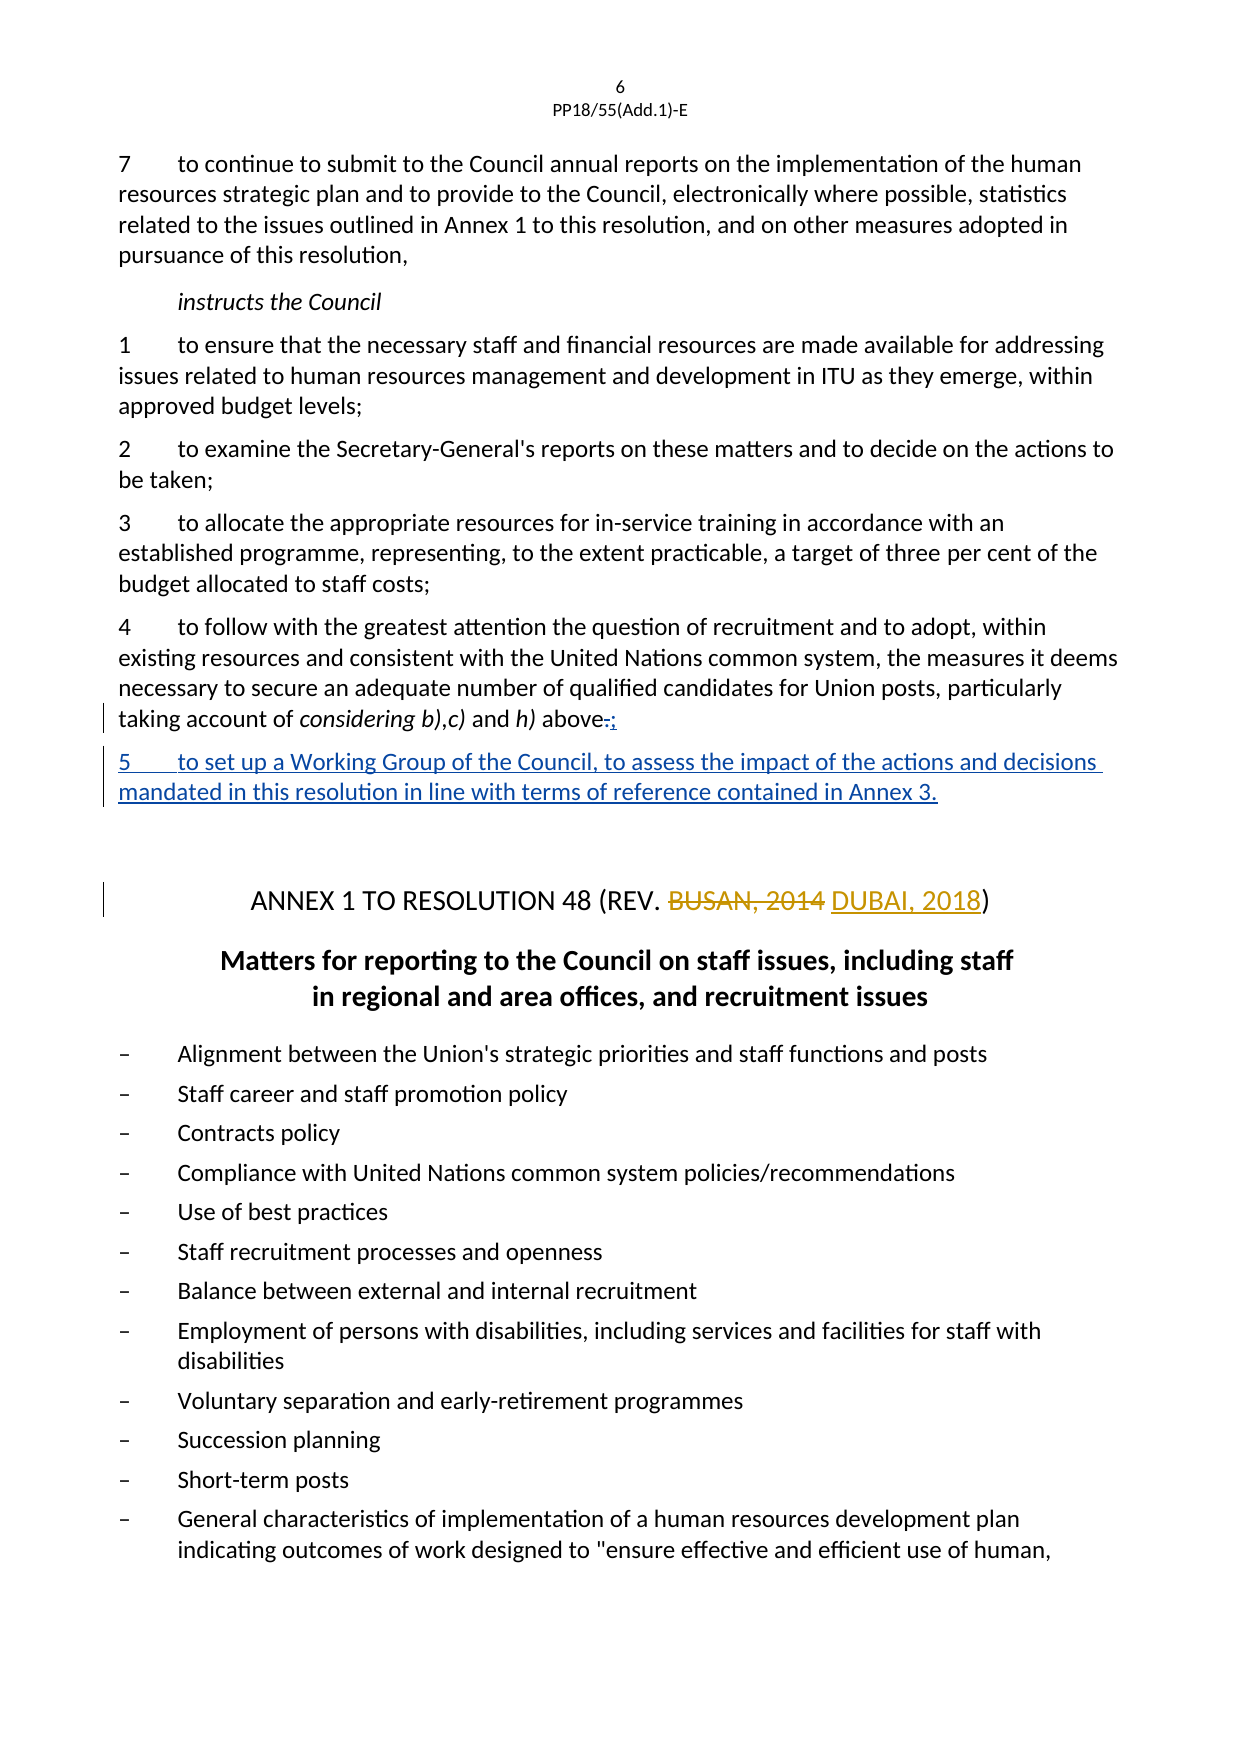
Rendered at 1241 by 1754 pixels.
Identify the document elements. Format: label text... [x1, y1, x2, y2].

text – Staff career and staff promotion policy [118, 1078, 1122, 1109]
text 7 to continue to submit to the Council annual reports on the implementation of the human resources strategic plan and to provide to the Council, electronically where possible, statistics related to the issues outlined in Annex 1 to this resolution, and on other measures adopted in pursuance of this resolution, [118, 148, 1122, 270]
text 1 to ensure that the necessary staff and financial resources are made available for addressing issues related to human resources management and development in ITU as they emerge, within approved budget levels; [118, 329, 1122, 421]
text 4 to follow with the greatest attention the question of recruitment and to adopt, within existing resources and consistent with the United Nations common system, the measures it deems necessary to secure an adequate number of qualified candidates for Union posts, particularly taking account of considering b),c) and h) above [118, 611, 1122, 733]
text – Contracts policy [118, 1118, 1122, 1148]
text – Balance between external and internal recruitment [118, 1276, 1122, 1306]
text – Employment of persons with disabilities, including services and facilities for staff with disabilities [118, 1315, 1122, 1376]
text 3 to allocate the appropriate resources for in-service training in accordance with an established programme, representing, to the extent practicable, a target of three per cent of the budget allocated to staff costs; [118, 507, 1122, 599]
text – Compliance with United Nations common system policies/recommendations [118, 1157, 1122, 1188]
text – Staff recruitment processes and openness [118, 1236, 1122, 1267]
text – Alignment between the Union's strategic priorities and staff functions and posts [118, 1039, 1122, 1069]
text – Short-term posts [118, 1464, 1122, 1494]
text instructs the Council [177, 286, 1122, 317]
text – Succession planning [118, 1424, 1122, 1455]
text – Voluntary separation and early-retirement programmes [118, 1385, 1122, 1416]
text 2 to examine the Secretary-General's reports on these matters and to decide on the actions to be taken; [118, 433, 1122, 494]
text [118, 1503, 1122, 1564]
text ANNEX 1 TO RESOLUTION 48 (Rev. ) [118, 882, 1122, 917]
title Matters for reporting to the Council on staff issues, including staff in regional and area offices, and recruitment issues [118, 942, 1122, 1014]
text – Use of best practices [118, 1197, 1122, 1227]
